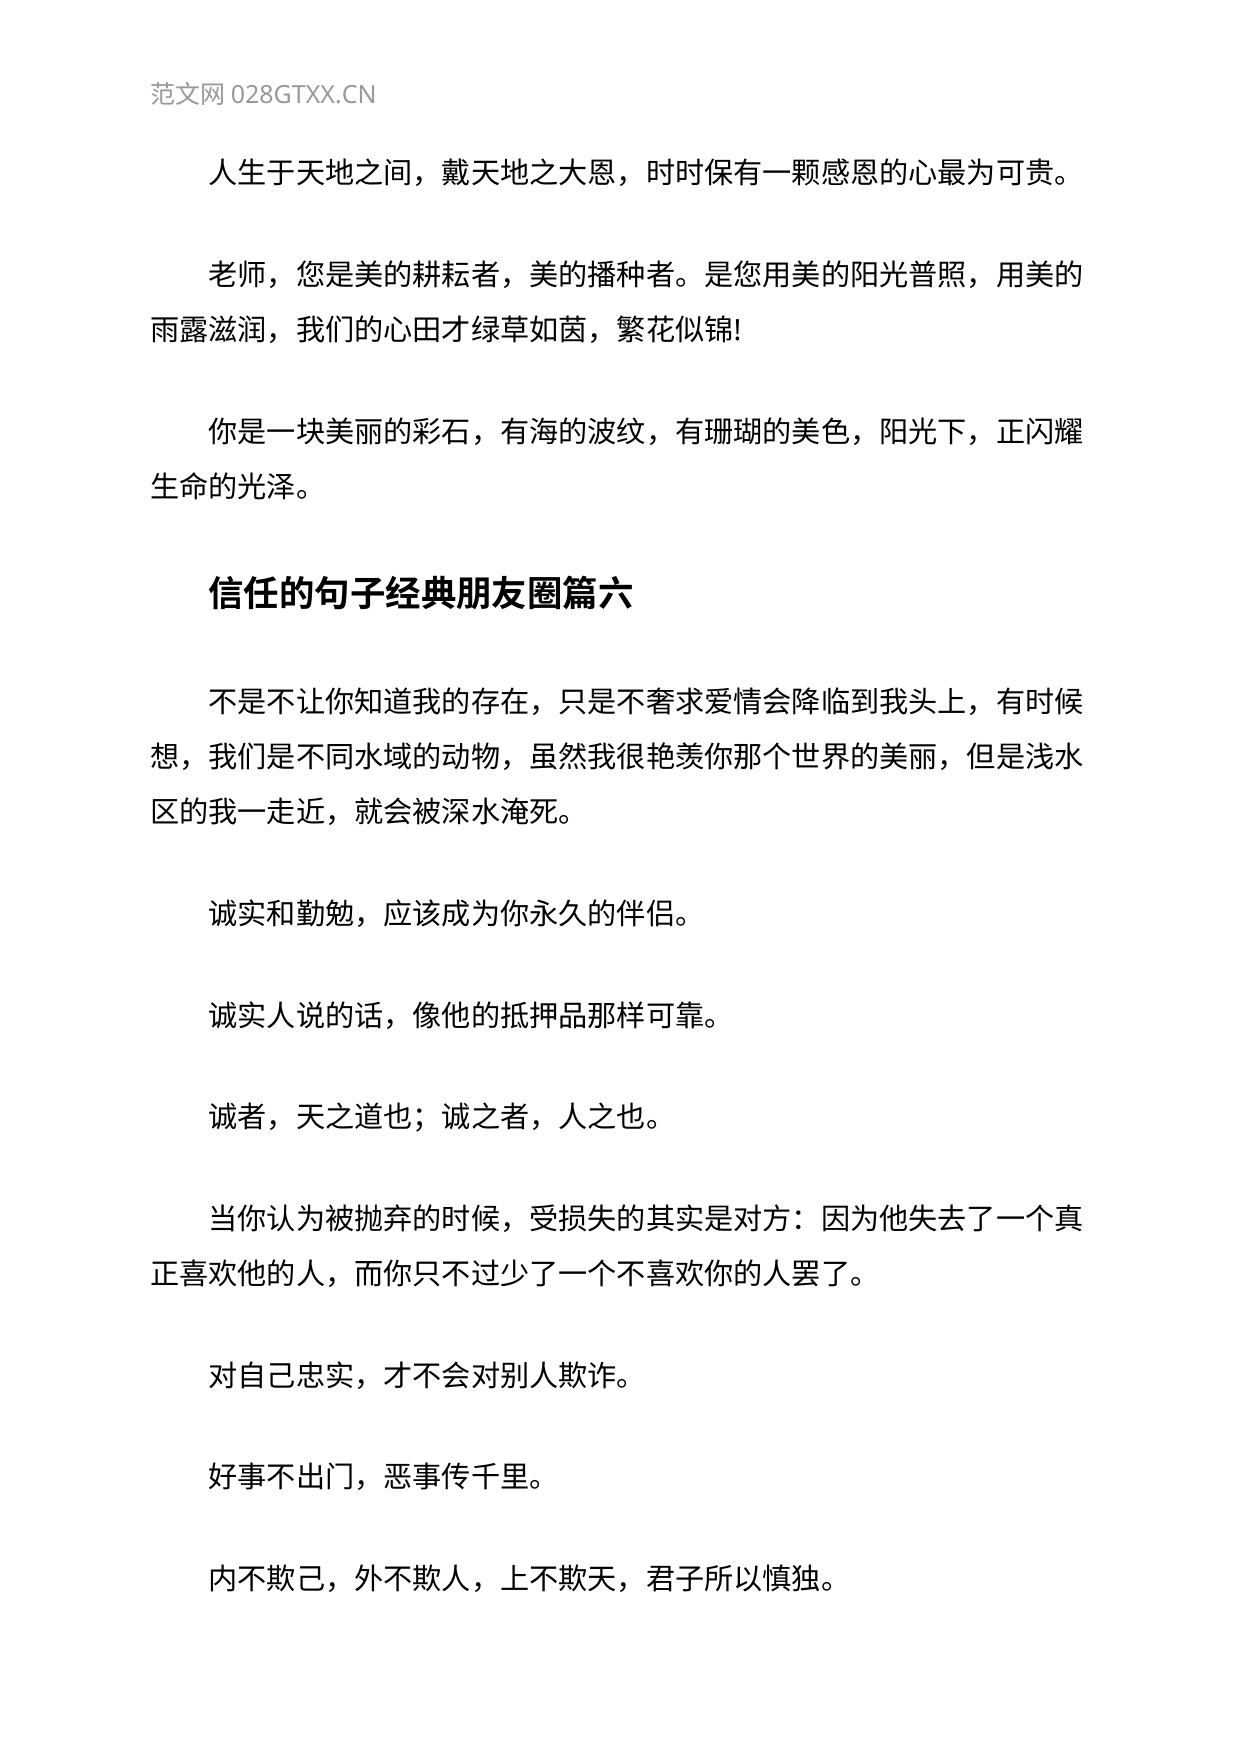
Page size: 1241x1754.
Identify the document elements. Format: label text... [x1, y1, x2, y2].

text 对自己忠实，才不会对别人欺诈。 [150, 1352, 1090, 1394]
text 信任的句子经典朋友圈篇六 [150, 565, 1090, 617]
text 诚实人说的话，像他的抵押品那样可靠。 [150, 992, 1090, 1034]
text 老师，您是美的耕耘者，美的播种者。是您用美的阳光普照，用美的雨露滋润，我们的心田才绿草如茵，繁花似锦! [150, 252, 1090, 349]
text 不是不让你知道我的存在，只是不奢求爱情会降临到我头上，有时候想，我们是不同水域的动物，虽然我很艳羡你那个世界的美丽，但是浅水区的我一走近，就会被深水淹死。 [150, 679, 1090, 831]
text 当你认为被抛弃的时候，受损失的其实是对方：因为他失去了一个真正喜欢他的人，而你只不过少了一个不喜欢你的人罢了。 [150, 1196, 1090, 1293]
text 你是一块美丽的彩石，有海的波纹，有珊瑚的美色，阳光下，正闪耀生命的光泽。 [150, 409, 1090, 506]
text 人生于天地之间，戴天地之大恩，时时保有一颗感恩的心最为可贵。 [150, 150, 1090, 192]
text 诚实和勤勉，应该成为你永久的伴侣。 [150, 890, 1090, 933]
text 诚者，天之道也；诚之者，人之也。 [150, 1094, 1090, 1136]
text 好事不出门，恶事传千里。 [150, 1454, 1090, 1496]
text 内不欺己，外不欺人，上不欺天，君子所以慎独。 [150, 1556, 1090, 1598]
